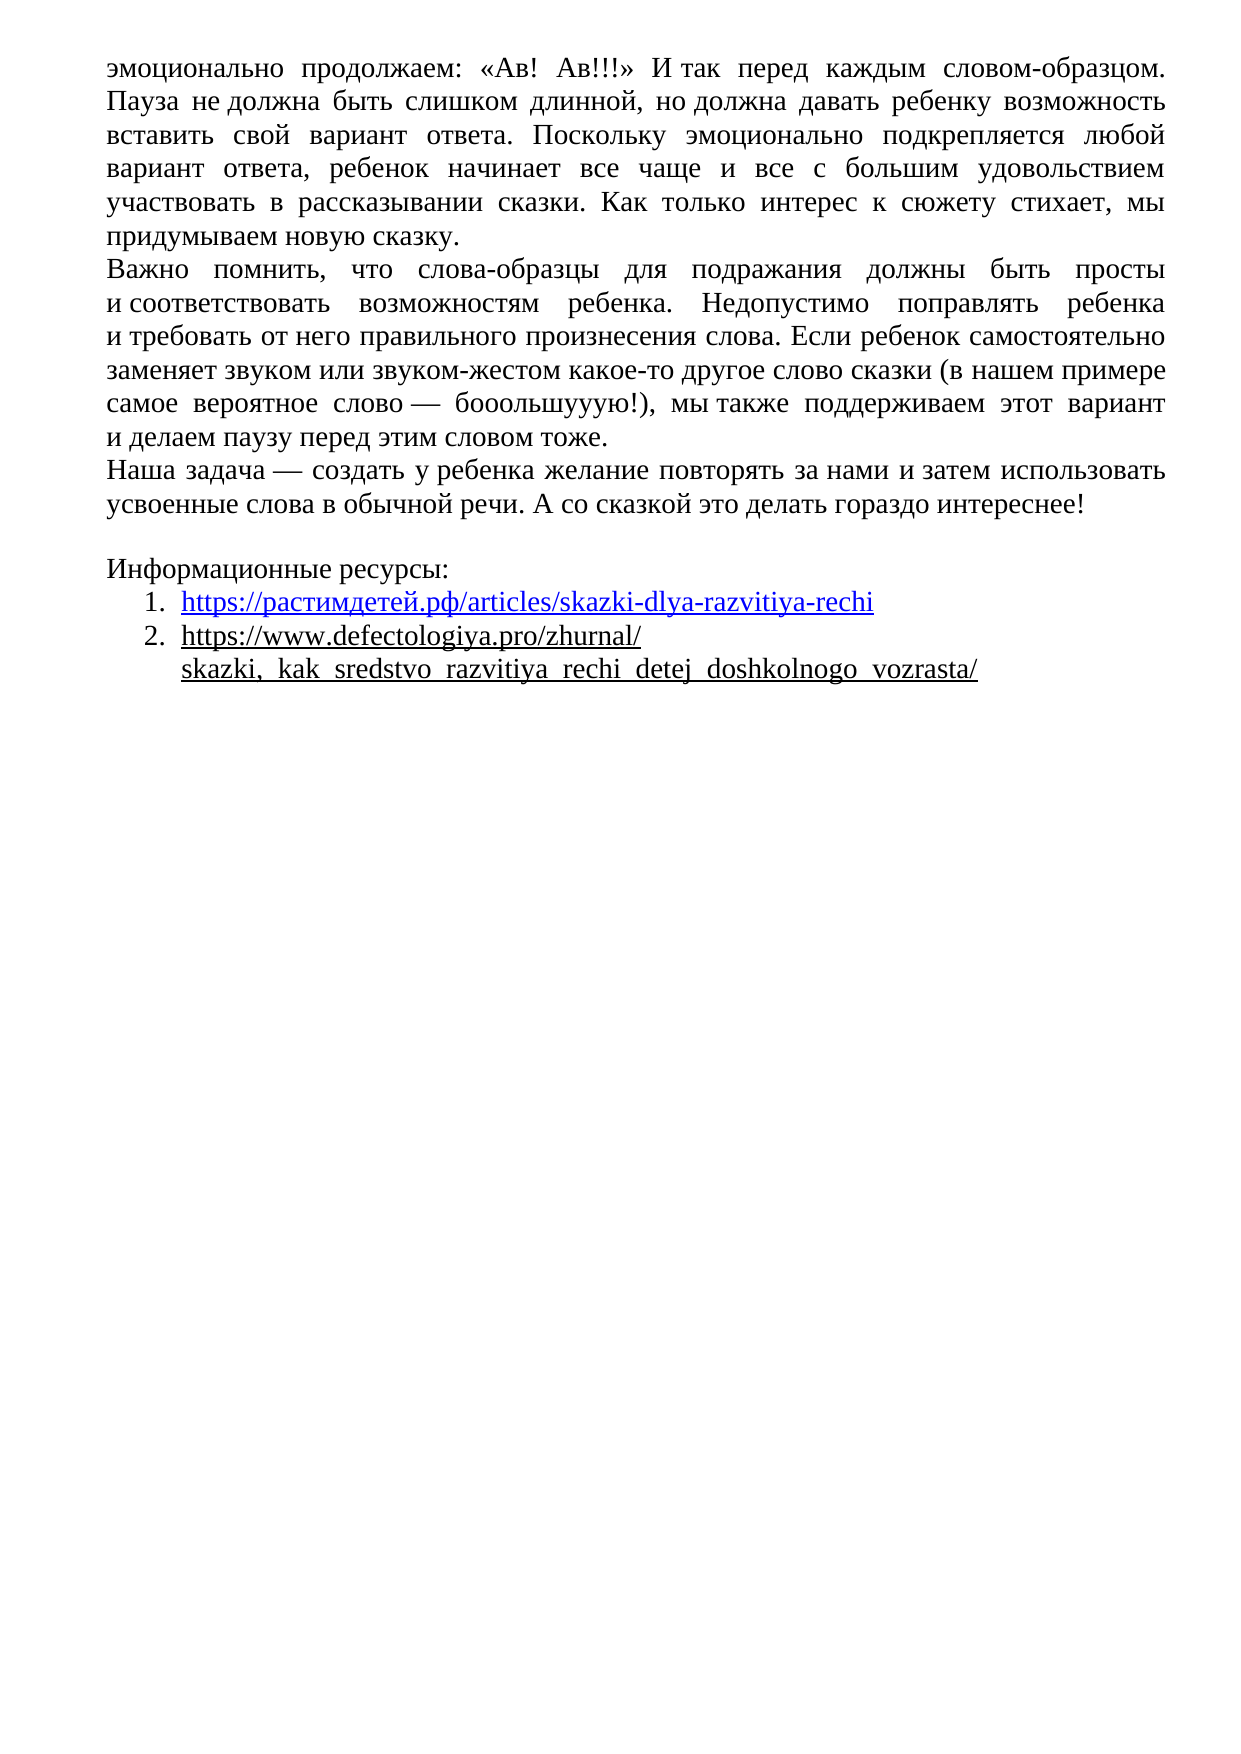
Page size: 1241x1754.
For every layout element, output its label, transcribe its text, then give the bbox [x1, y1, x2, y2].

text Информационные ресурсы: [106, 551, 1166, 584]
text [106, 50, 1166, 251]
text Наша задача — создать у ребенка желание повторять за нами и затем использовать усвоенные слова в обычной речи. А со сказкой это делать гораздо интереснее! [106, 452, 1166, 519]
list https://www.defectologiya.pro/zhurnal/skazki,_kak_sredstvo_razvitiya_rechi_detej_doshkolnogo_vozrasta/ [144, 618, 1166, 685]
text Важно помнить, что слова-образцы для подражания должны быть просты и соответствовать возможностям ребенка. Недопустимо поправлять ребенка и требовать от него правильного произнесения слова. Если ребенок самостоятельно заменяет звуком или звуком-жестом какое-то другое слово сказки (в нашем примере самое вероятное слово — бооольшууую!), мы также поддерживаем этот вариант и делаем паузу перед этим словом тоже. [106, 251, 1166, 452]
list https://растимдетей.рф/articles/skazki-dlya-razvitiya-rechi [144, 584, 1166, 618]
